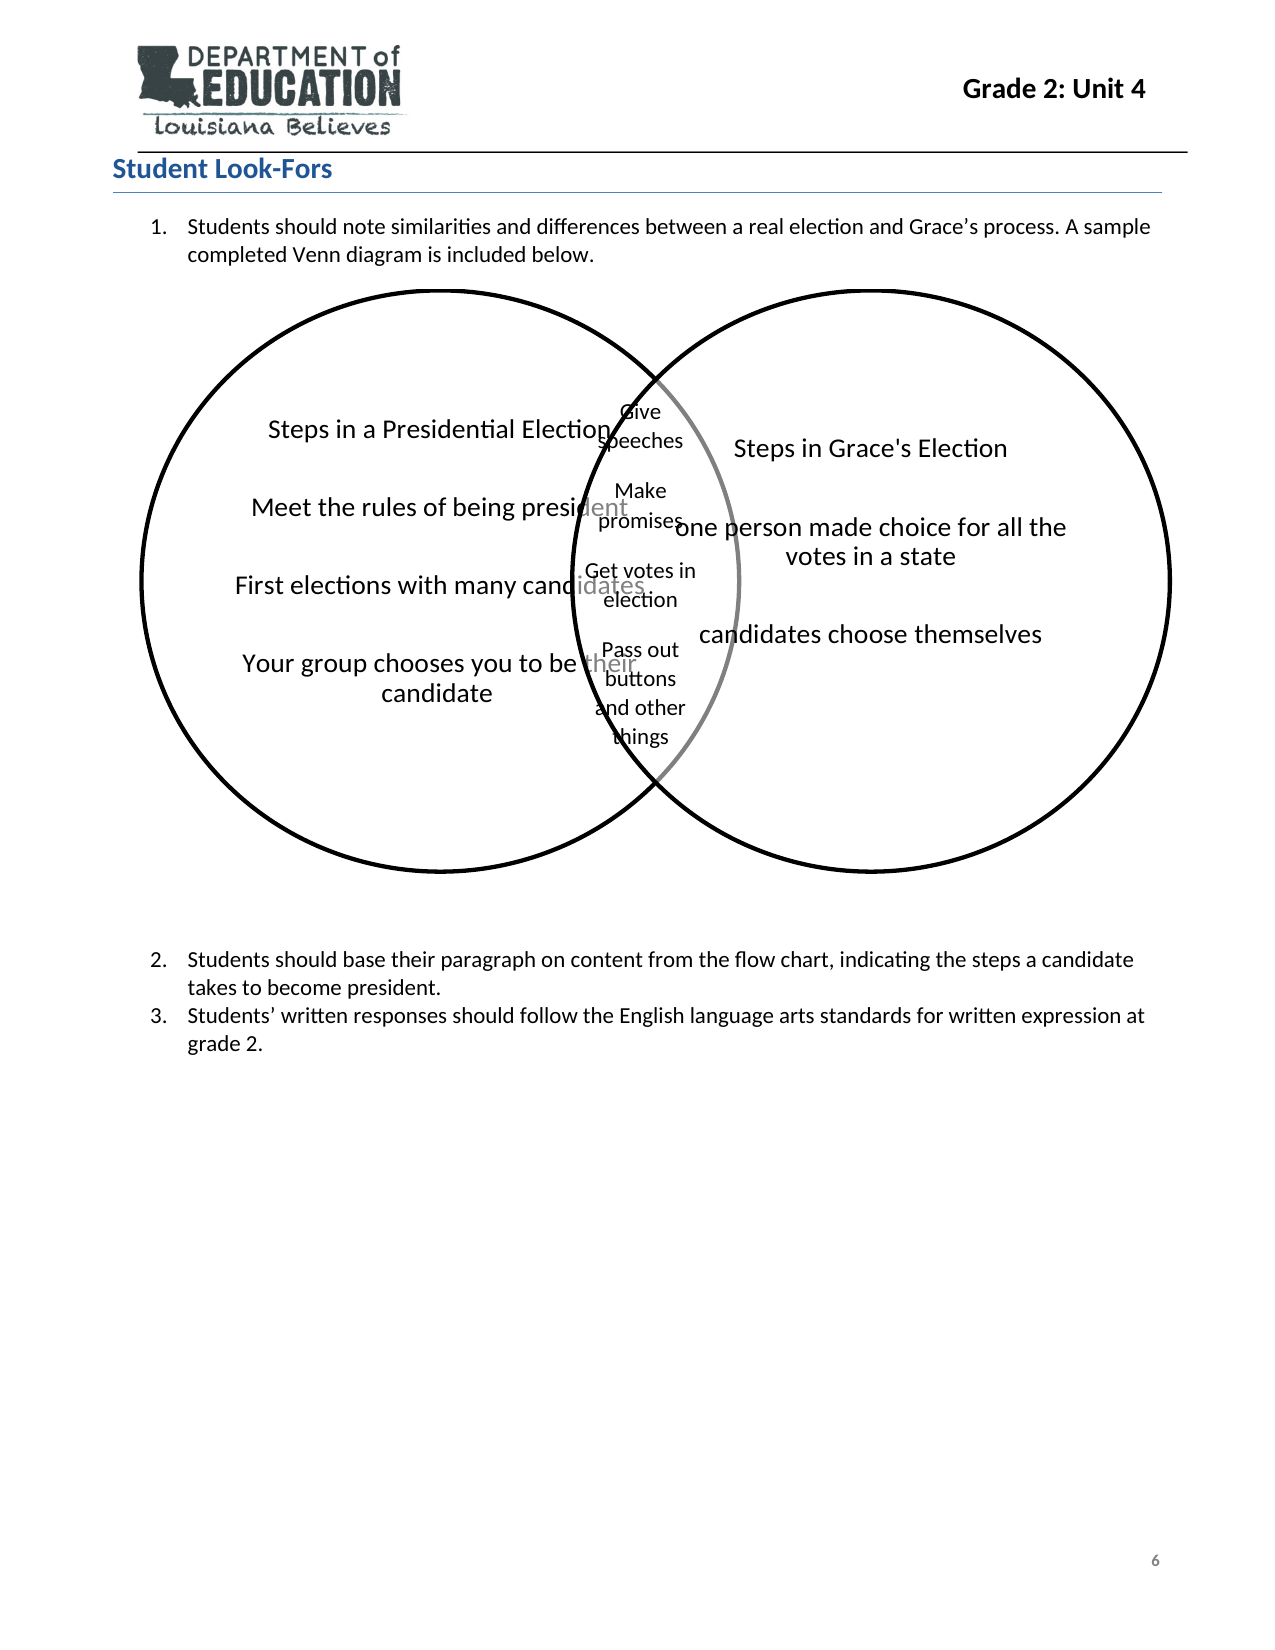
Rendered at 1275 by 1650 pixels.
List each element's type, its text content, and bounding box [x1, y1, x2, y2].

list Students should base their paragraph on content from the flow chart, indicating the steps a candidate takes to become president. [150, 945, 1162, 1001]
list Students should note similarities and differences between a real election and Grace’s process. A sample completed Venn diagram is included below. [150, 212, 1162, 268]
picture [137, 45, 1188, 153]
list Students’ written responses should follow the English language arts standards for written expression at grade 2. [150, 1001, 1162, 1057]
subtitle Student Look-Fors [112, 155, 1162, 193]
